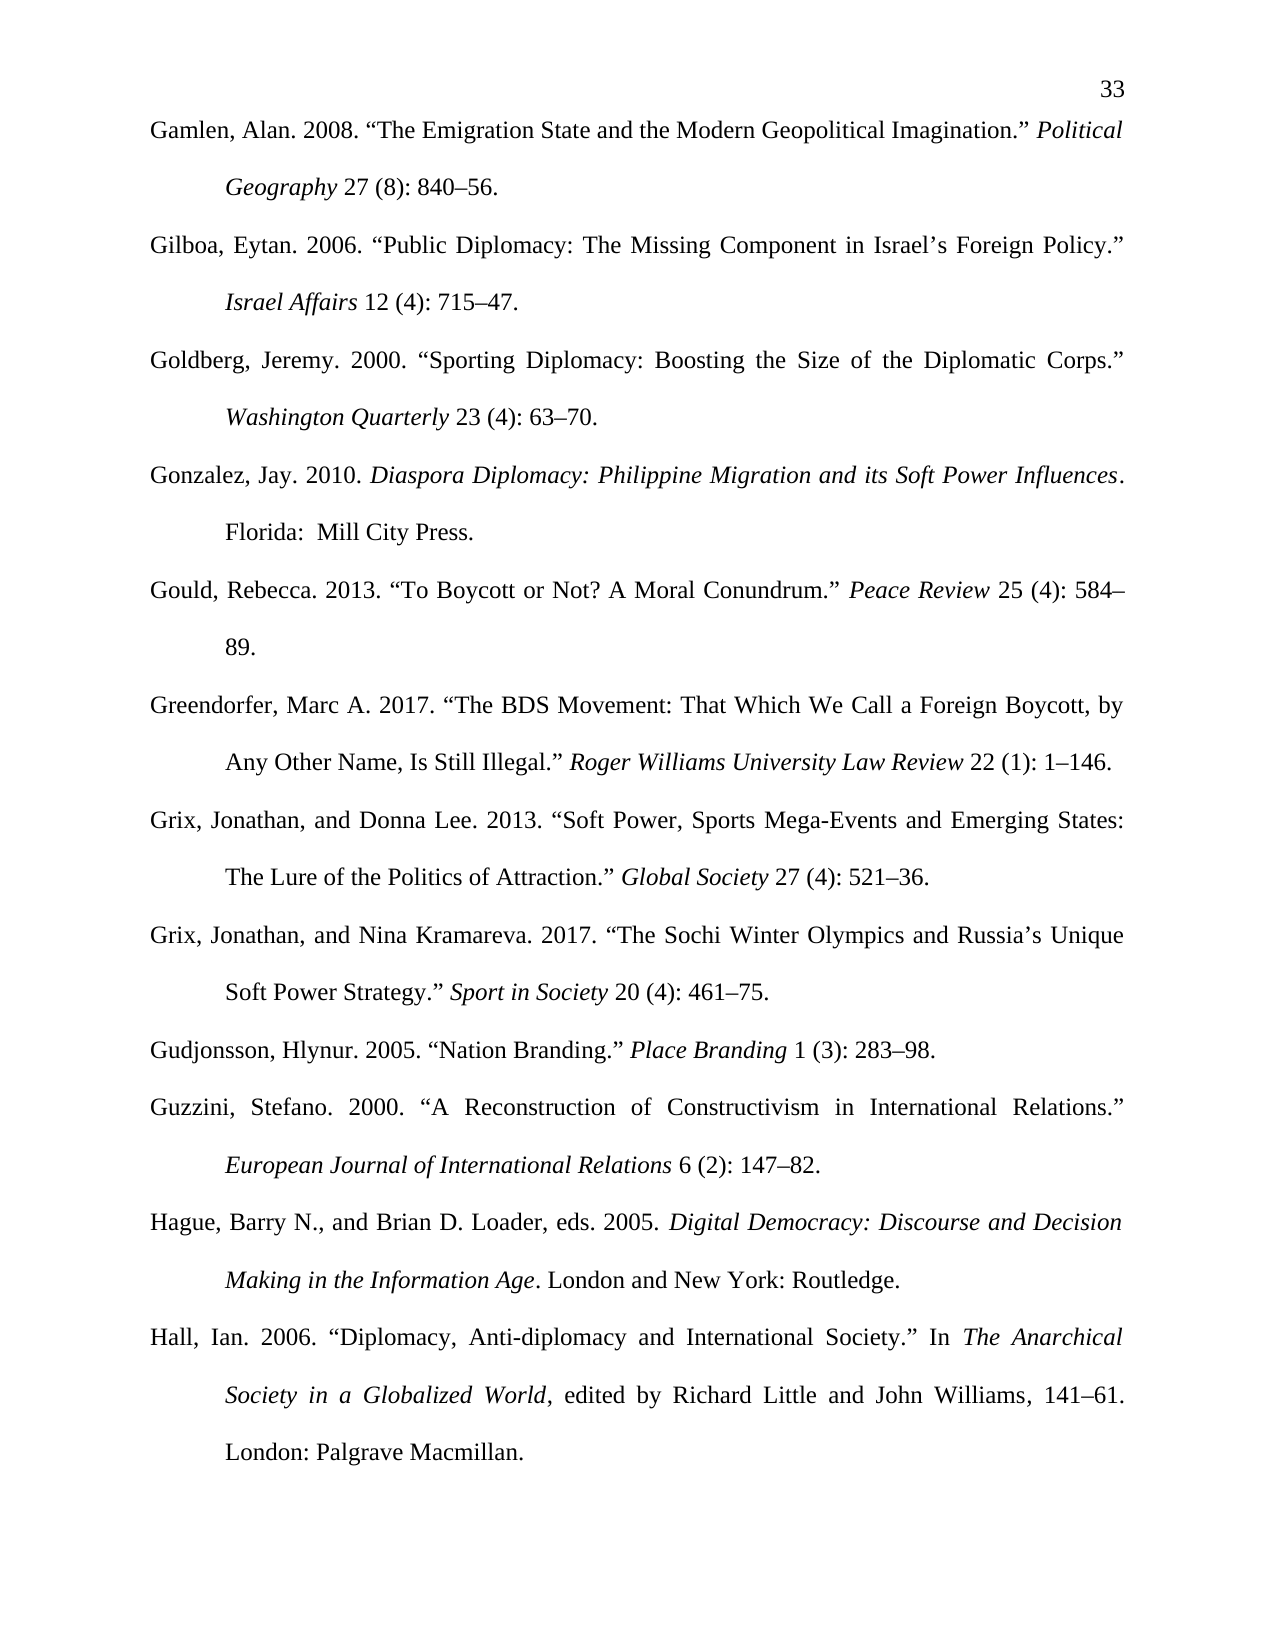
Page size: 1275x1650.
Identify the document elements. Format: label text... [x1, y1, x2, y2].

text Hague, Barry N., and Brian D. Loader, eds. 2005. Digital Democracy: Discourse and Decision Making in the Information Age. London and New York: Routledge. [150, 1207, 1125, 1293]
text Grix, Jonathan, and Donna Lee. 2013. “Soft Power, Sports Mega-Events and Emerging States: The Lure of the Politics of Attraction.” Global Society 27 (4): 521–36. [150, 805, 1125, 891]
text Gamlen, Alan. 2008. “The Emigration State and the Modern Geopolitical Imagination.” Political Geography 27 (8): 840–56. [150, 115, 1125, 201]
text Gilboa, Eytan. 2006. “Public Diplomacy: The Missing Component in Israel’s Foreign Policy.” Israel Affairs 12 (4): 715–47. [150, 230, 1125, 316]
text Greendorfer, Marc A. 2017. “The BDS Movement: That Which We Call a Foreign Boycott, by Any Other Name, Is Still Illegal.” Roger Williams University Law Review 22 (1): 1–146. [150, 690, 1125, 776]
text Hall, Ian. 2006. “Diplomacy, Anti-diplomacy and International Society.” In The Anarchical Society in a Globalized World, edited by Richard Little and John Williams, 141–61. London: Palgrave Macmillan. [150, 1322, 1125, 1466]
text Grix, Jonathan, and Nina Kramareva. 2017. “The Sochi Winter Olympics and Russia’s Unique Soft Power Strategy.” Sport in Society 20 (4): 461–75. [150, 920, 1125, 1006]
text Gonzalez, Jay. 2010. Diaspora Diplomacy: Philippine Migration and its Soft Power Influences. Florida: Mill City Press. [150, 460, 1125, 546]
text Gould, Rebecca. 2013. “To Boycott or Not? A Moral Conundrum.” Peace Review 25 (4): 584–89. [150, 575, 1125, 661]
text Goldberg, Jeremy. 2000. “Sporting Diplomacy: Boosting the Size of the Diplomatic Corps.” Washington Quarterly 23 (4): 63–70. [150, 345, 1125, 431]
text Gudjonsson, Hlynur. 2005. “Nation Branding.” Place Branding 1 (3): 283–98. [150, 1035, 1125, 1063]
text Guzzini, Stefano. 2000. “A Reconstruction of Constructivism in International Relations.” European Journal of International Relations 6 (2): 147–82. [150, 1092, 1125, 1178]
